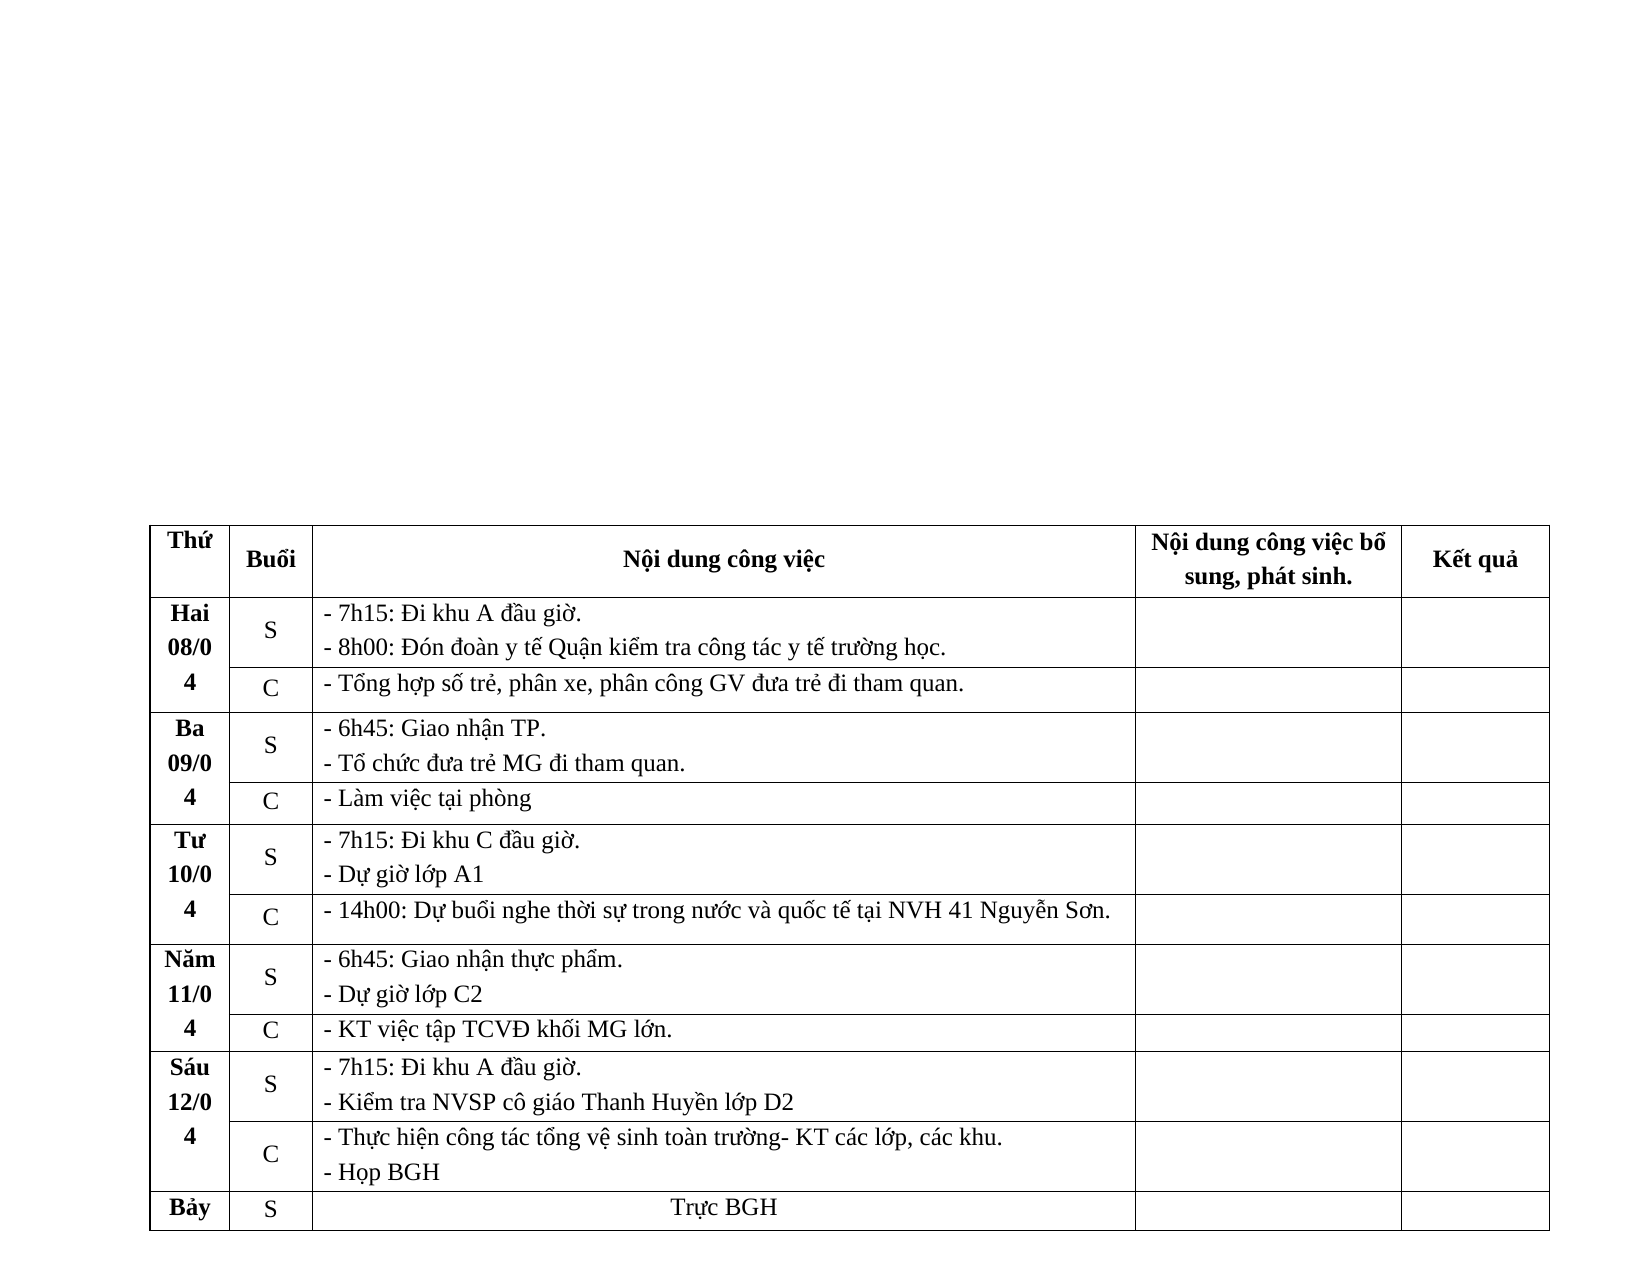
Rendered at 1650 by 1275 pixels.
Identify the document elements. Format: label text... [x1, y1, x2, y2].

table_cell S [230, 825, 312, 894]
table_cell [1136, 1122, 1401, 1191]
table_cell S [230, 1192, 312, 1230]
table_header Nội dung công việc [313, 526, 1135, 597]
table_cell Tư 10/04 [151, 825, 229, 943]
table_cell C [230, 668, 312, 712]
table_cell [1136, 1052, 1401, 1121]
table_cell [1136, 1015, 1401, 1051]
table_cell Hai 08/04 [151, 598, 229, 712]
table_cell [1136, 783, 1401, 824]
table_cell - 7h15: Đi khu A đầu giờ. - Kiểm tra NVSP cô giáo Thanh Huyền lớp D2 [313, 1052, 1135, 1121]
table_cell [1136, 895, 1401, 943]
table_cell Bảy 13/04 [151, 1192, 229, 1230]
table_cell [1402, 1015, 1549, 1051]
table_cell [1402, 713, 1549, 782]
table_header Nội dung công việc bổ sung, phát sinh. [1136, 526, 1401, 597]
table_cell C [230, 895, 312, 943]
table_cell [1136, 945, 1401, 1013]
table_cell C [230, 783, 312, 824]
table_cell C [230, 1122, 312, 1191]
table_cell [1136, 668, 1401, 712]
table_cell [1402, 1052, 1549, 1121]
table_cell [1402, 825, 1549, 894]
table_header Kết quả [1402, 526, 1549, 597]
table_cell [1402, 668, 1549, 712]
table_cell [1136, 598, 1401, 667]
table_cell - KT việc tập TCVĐ khối MG lớn. [313, 1015, 1135, 1051]
table_cell [1402, 945, 1549, 1013]
table_cell [1136, 825, 1401, 894]
table_cell [1136, 1192, 1401, 1230]
table_cell - Tổng hợp số trẻ, phân xe, phân công GV đưa trẻ đi tham quan. [313, 668, 1135, 712]
table_cell [1402, 598, 1549, 667]
table_cell Năm 11/04 [151, 945, 229, 1051]
table_header Buổi [230, 526, 312, 597]
table_header Thứ [151, 526, 229, 597]
table_cell Ba 09/04 [151, 713, 229, 824]
table_cell [1136, 713, 1401, 782]
table_cell S [230, 713, 312, 782]
table_cell - 14h00: Dự buổi nghe thời sự trong nước và quốc tế tại NVH 41 Nguyễn Sơn. [313, 895, 1135, 943]
table_cell - 6h45: Giao nhận TP. - Tổ chức đưa trẻ MG đi tham quan. [313, 713, 1135, 782]
table_cell - Làm việc tại phòng [313, 783, 1135, 824]
table_cell S [230, 945, 312, 1013]
table_cell - 7h15: Đi khu C đầu giờ. - Dự giờ lớp A1 [313, 825, 1135, 894]
table_cell [1402, 1122, 1549, 1191]
table_cell - Thực hiện công tác tổng vệ sinh toàn trường- KT các lớp, các khu. - Họp BGH [313, 1122, 1135, 1191]
table_cell - 7h15: Đi khu A đầu giờ. - 8h00: Đón đoàn y tế Quận kiểm tra công tác y tế trường học. [313, 598, 1135, 667]
table_cell [1402, 1192, 1549, 1230]
table_cell C [230, 1015, 312, 1051]
table_cell S [230, 598, 312, 667]
table_cell Sáu 12/04 [151, 1052, 229, 1191]
table_cell [1402, 783, 1549, 824]
table_cell [1402, 895, 1549, 943]
table_cell Trực BGH [313, 1192, 1135, 1230]
table_cell S [230, 1052, 312, 1121]
table_cell - 6h45: Giao nhận thực phẩm. - Dự giờ lớp C2 [313, 945, 1135, 1013]
